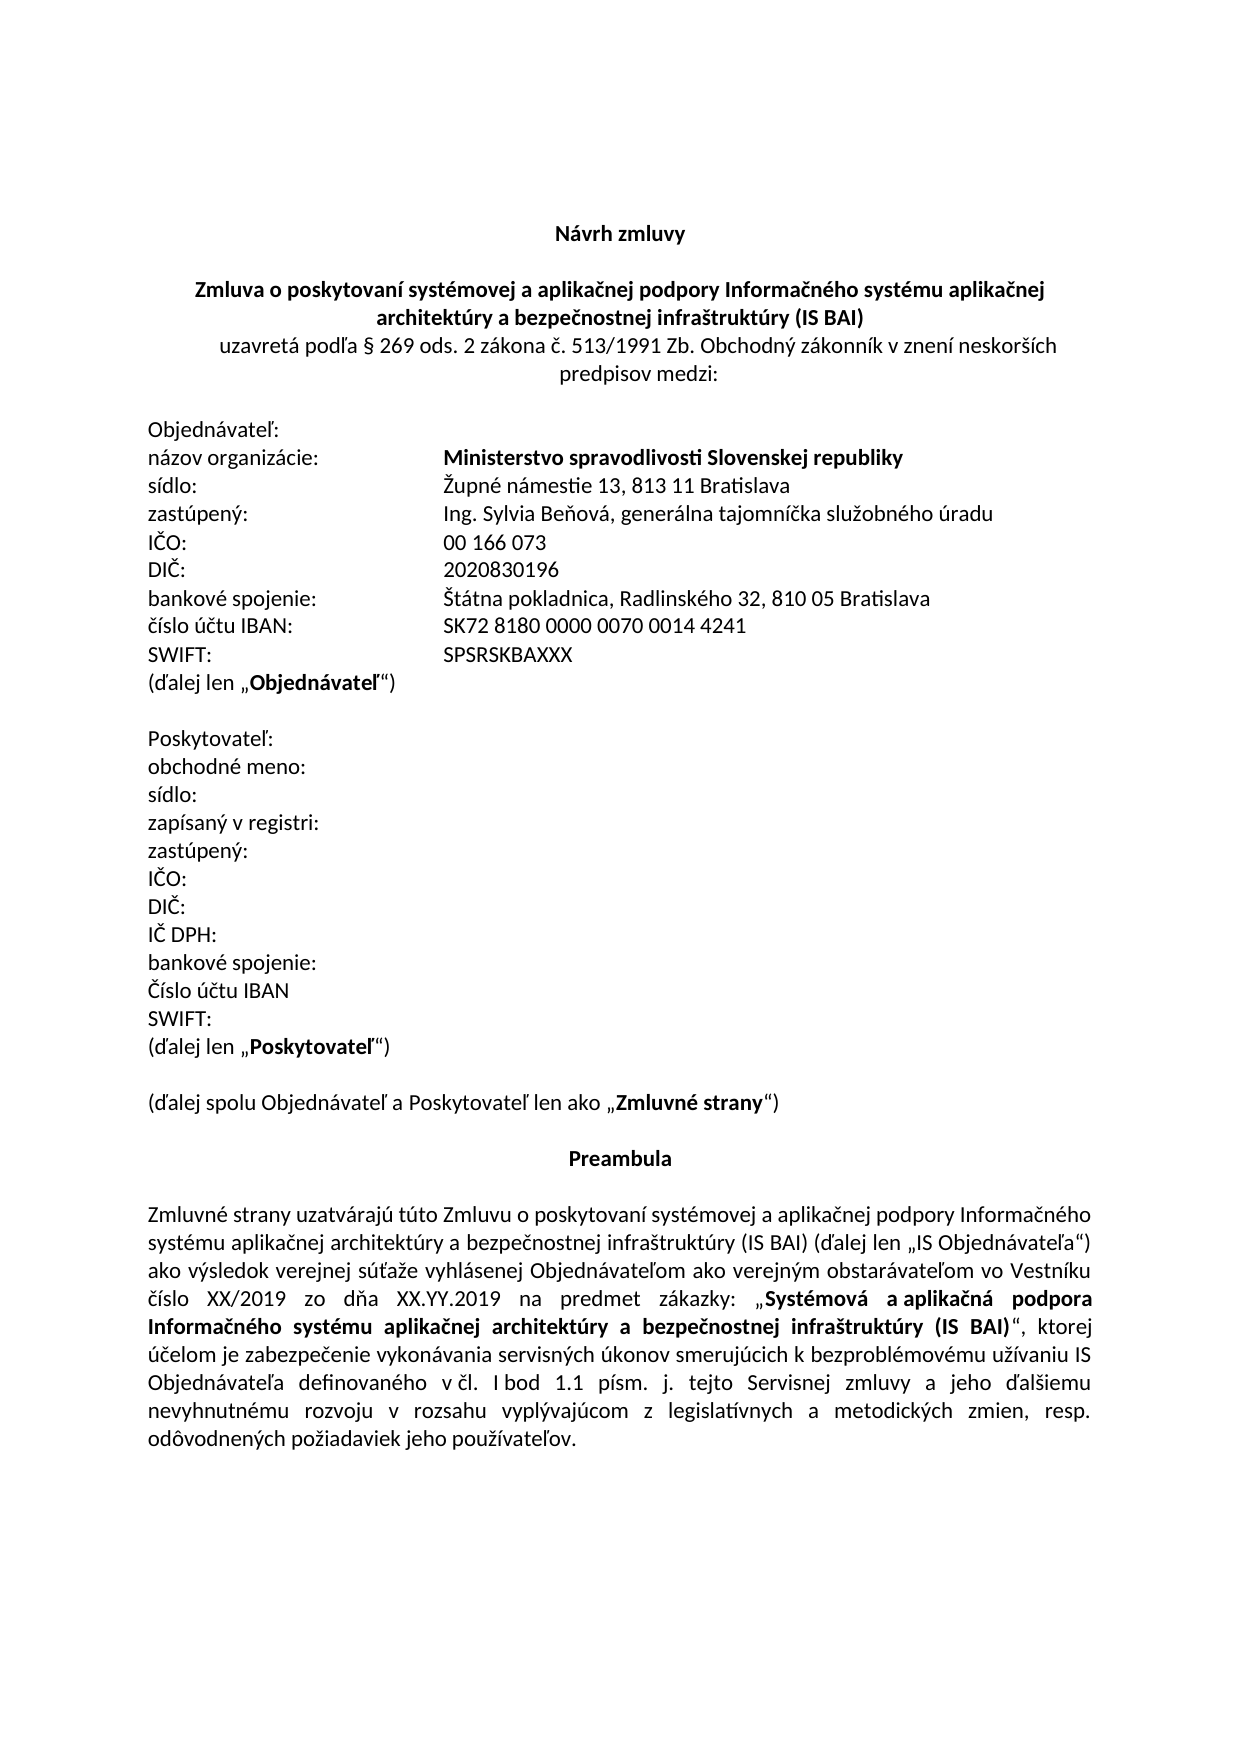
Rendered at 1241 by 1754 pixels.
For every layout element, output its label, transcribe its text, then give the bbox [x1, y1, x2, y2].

text DIČ: 2020830196 [148, 556, 1092, 584]
text sídlo: [148, 780, 1092, 808]
text zastúpený: [148, 836, 1092, 864]
text SWIFT: [148, 1004, 1092, 1032]
text uzavretá podľa § 269 ods. 2 zákona č. 513/1991 Zb. Obchodný zákonník v znení neskorších predpisov medzi: [185, 331, 1092, 387]
text Zmluvné strany uzatvárajú túto Zmluvu o poskytovaní systémovej a aplikačnej podpory Informačného systému aplikačnej architektúry a bezpečnostnej infraštruktúry (IS BAI) (ďalej len „IS Objednávateľa“) ako výsledok verejnej súťaže vyhlásenej Objednávateľom ako verejným obstarávateľom vo Vestníku číslo XX/2019 zo dňa XX.YY.2019 na predmet zákazky: „Systémová a aplikačná podpora Informačného systému aplikačnej architektúry a bezpečnostnej infraštruktúry (IS BAI)“, ktorej účelom je zabezpečenie vykonávania servisných úkonov smerujúcich k bezproblémovému užívaniu IS Objednávateľa definovaného v čl. I bod 1.1 písm. j. tejto Servisnej zmluvy a jeho ďalšiemu nevyhnutnému rozvoju v rozsahu vyplývajúcom z legislatívnych a metodických zmien, resp. odôvodnených požiadaviek jeho používateľov. [148, 1200, 1092, 1452]
text bankové spojenie: [148, 948, 1092, 976]
text IČO: [148, 864, 1092, 892]
text bankové spojenie: Štátna pokladnica, Radlinského 32, 810 05 Bratislava [148, 584, 1092, 612]
text zapísaný v registri: [148, 808, 1092, 836]
text názov organizácie: Ministerstvo spravodlivosti Slovenskej republiky [148, 443, 1092, 472]
text číslo účtu IBAN: SK72 8180 0000 0070 0014 4241 [148, 612, 1092, 640]
text Poskytovateľ: [148, 724, 1092, 752]
text DIČ: [148, 892, 1092, 920]
text Objednávateľ: [148, 416, 1092, 443]
text obchodné meno: [148, 752, 1092, 780]
text Zmluva o poskytovaní systémovej a aplikačnej podpory Informačného systému aplikačnej architektúry a bezpečnostnej infraštruktúry (IS BAI) [148, 275, 1092, 331]
text Číslo účtu IBAN [148, 976, 1092, 1004]
text (ďalej len „Objednávateľ“) [148, 668, 1092, 696]
text IČ DPH: [148, 920, 1092, 948]
text (ďalej len „Poskytovateľ“) [148, 1032, 1092, 1060]
text SWIFT: SPSRSKBAXXX [148, 640, 1092, 668]
subtitle Preambula [148, 1144, 1092, 1172]
text sídlo: Župné námestie 13, 813 11 Bratislava [148, 472, 1092, 499]
text Návrh zmluvy [148, 219, 1092, 247]
text zastúpený: Ing. Sylvia Beňová, generálna tajomníčka služobného úradu [148, 499, 1092, 528]
text IČO: 00 166 073 [148, 528, 1092, 556]
text (ďalej spolu Objednávateľ a Poskytovateľ len ako „Zmluvné strany“) [148, 1088, 1092, 1116]
